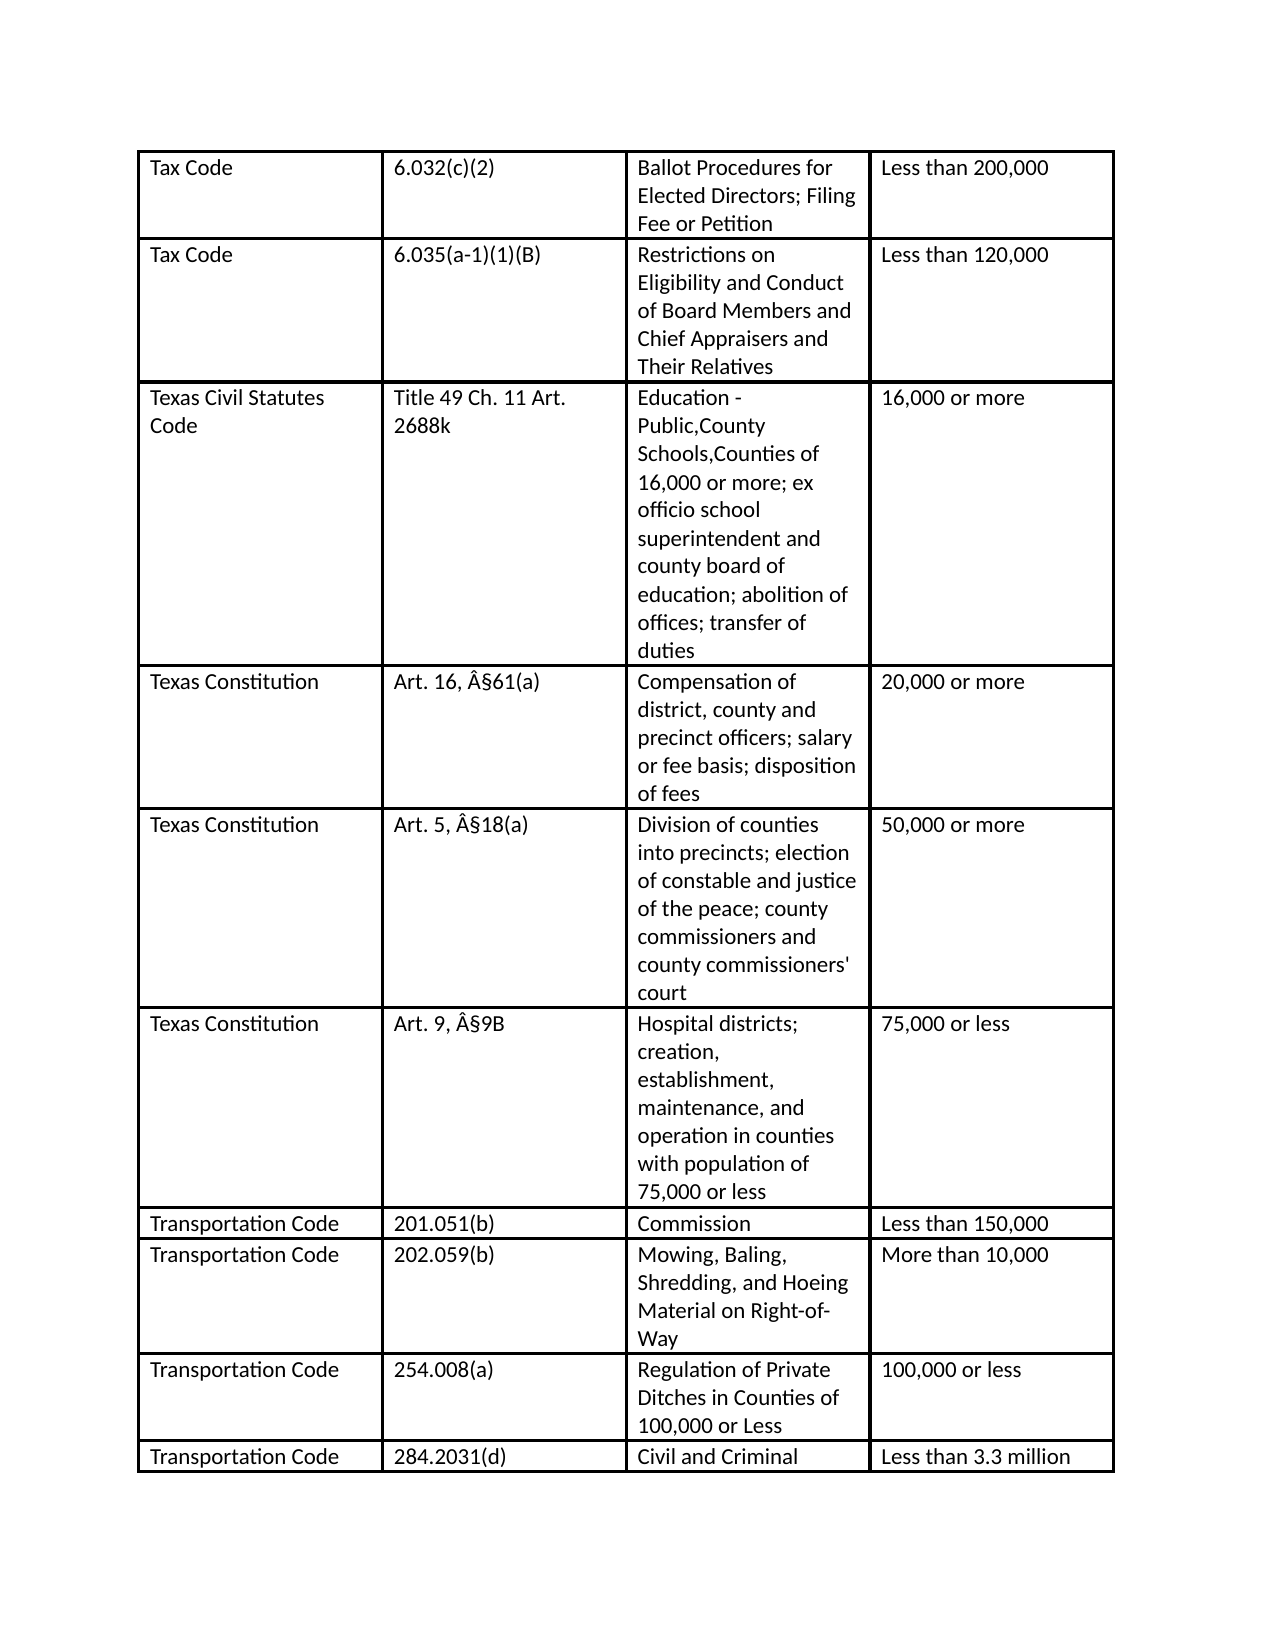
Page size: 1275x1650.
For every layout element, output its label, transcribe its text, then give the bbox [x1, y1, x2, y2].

table_cell Texas Constitution [140, 667, 381, 807]
table_cell Division of counties into precincts; election of constable and justice of the peace; county commissioners and county commissioners' court [628, 810, 868, 1006]
table_cell Mowing, Baling, Shredding, and Hoeing Material on Right-of-Way [628, 1240, 868, 1352]
table_cell Less than 120,000 [872, 240, 1112, 380]
table_cell 284.2031(d) [384, 1442, 625, 1470]
table_cell 50,000 or more [872, 810, 1112, 1006]
table_cell Less than 200,000 [872, 153, 1112, 237]
table_cell Transportation Code [140, 1442, 381, 1470]
table_cell 16,000 or more [872, 384, 1112, 664]
table_cell 6.035(a-1)(1)(B) [384, 240, 625, 380]
table_cell Transportation Code [140, 1240, 381, 1352]
table_cell 100,000 or less [872, 1355, 1112, 1439]
table_cell Hospital districts; creation, establishment, maintenance, and operation in counties with population of 75,000 or less [628, 1009, 868, 1206]
table_cell More than 10,000 [872, 1240, 1112, 1352]
table_cell Less than 150,000 [872, 1209, 1112, 1237]
table_cell 6.032(c)(2) [384, 153, 625, 237]
table_cell Regulation of Private Ditches in Counties of 100,000 or Less [628, 1355, 868, 1439]
table_cell 254.008(a) [384, 1355, 625, 1439]
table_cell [872, 1442, 1112, 1470]
table_cell Ballot Procedures for Elected Directors; Filing Fee or Petition [628, 153, 868, 237]
table_cell Title 49 Ch. 11 Art. 2688k [384, 384, 625, 664]
table_cell Transportation Code [140, 1209, 381, 1237]
table_cell 20,000 or more [872, 667, 1112, 807]
table_cell Restrictions on Eligibility and Conduct of Board Members and Chief Appraisers and Their Relatives [628, 240, 868, 380]
table_cell 201.051(b) [384, 1209, 625, 1237]
table_cell 75,000 or less [872, 1009, 1112, 1206]
table_cell Texas Civil Statutes Code [140, 384, 381, 664]
table_cell Commission [628, 1209, 868, 1237]
table_cell Art. 16, Â§61(a) [384, 667, 625, 807]
table_cell 202.059(b) [384, 1240, 625, 1352]
table_cell Art. 9, Â§9B [384, 1009, 625, 1206]
table_cell Compensation of district, county and precinct officers; salary or fee basis; disposition of fees [628, 667, 868, 807]
table_cell Tax Code [140, 240, 381, 380]
table_cell Art. 5, Â§18(a) [384, 810, 625, 1006]
table_cell Transportation Code [140, 1355, 381, 1439]
table_cell Education - Public,County Schools,Counties of 16,000 or more; ex officio school superintendent and county board of education; abolition of offices; transfer of duties [628, 384, 868, 664]
table_cell Tax Code [140, 153, 381, 237]
table_cell Texas Constitution [140, 1009, 381, 1206]
table_cell Texas Constitution [140, 810, 381, 1006]
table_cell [628, 1442, 868, 1470]
